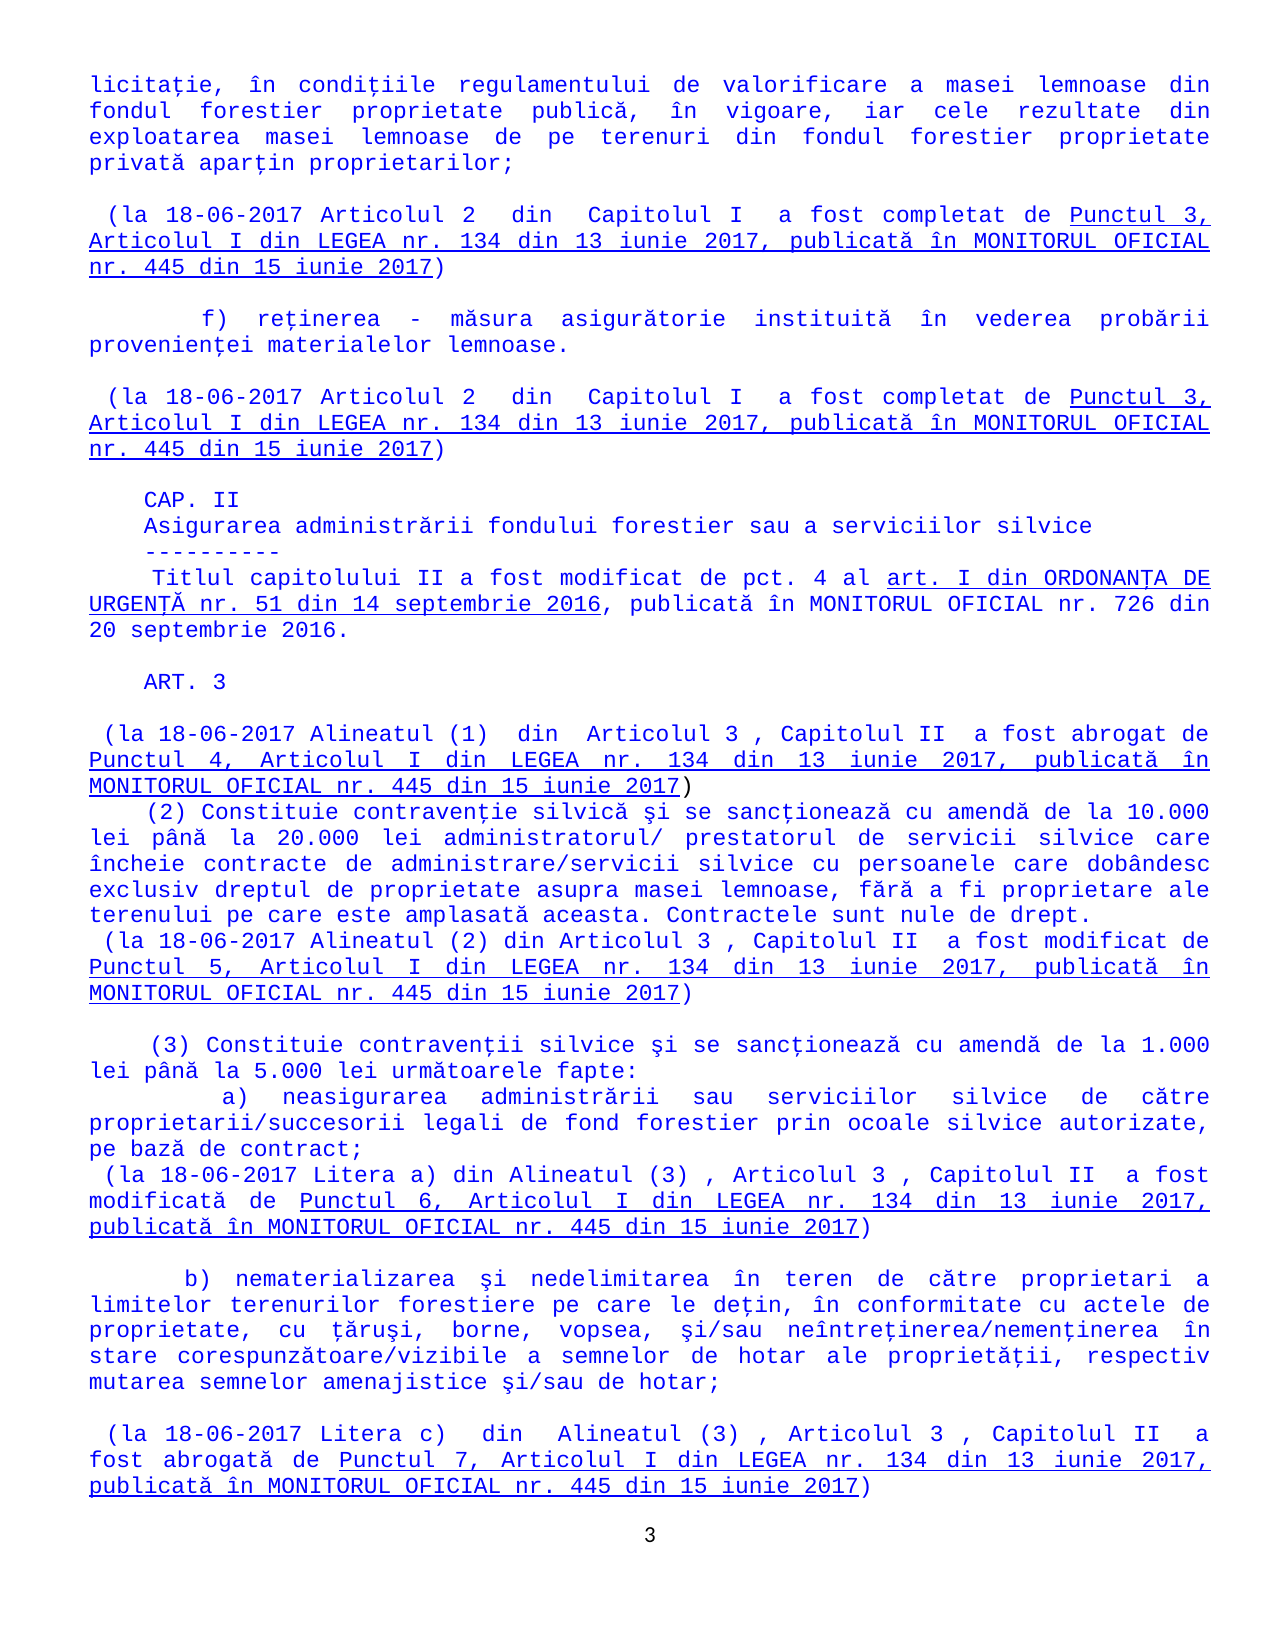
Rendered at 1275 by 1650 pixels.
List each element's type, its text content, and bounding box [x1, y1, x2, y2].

text (la 18-06-2017 Litera c) din Alineatul (3) , Articolul 3 , Capitolul II a fost abrogată de <LLNK 12017 134 10 201 0116>Punctul 7, Articolul I din LEGEA nr. 134 din 13 iunie 2017, publicată în MONITORUL OFICIAL nr. 445 din 15 iunie 2017) [89, 1423, 1211, 1500]
text f) reţinerea - măsura asigurătorie instituită în vederea probării provenienţei materialelor lemnoase. [89, 307, 1211, 359]
text (2) Constituie contravenţie silvică şi se sancţionează cu amendă de la 10.000 lei până la 20.000 lei administratorul/ prestatorul de servicii silvice care încheie contracte de administrare/servicii silvice cu persoanele care dobândesc exclusiv dreptul de proprietate asupra masei lemnoase, fără a fi proprietare ale terenului pe care este amplasată aceasta. Contractele sunt nule de drept. [89, 800, 1211, 930]
text (la 18-06-2017 Articolul 2 din Capitolul I a fost completat de <LLNK 12017 134 10 201 0116>Punctul 3, Articolul I din LEGEA nr. 134 din 13 iunie 2017, publicată în MONITORUL OFICIAL nr. 445 din 15 iunie 2017) [89, 203, 1211, 281]
text Titlul capitolului II a fost modificat de pct. 4 al <LLNK 12016 51180 301 0 61>art. I din ORDONANŢA DE URGENŢĂ nr. 51 din 14 septembrie 2016, publicată în MONITORUL OFICIAL nr. 726 din 20 septembrie 2016. [89, 567, 1211, 644]
text (la 18-06-2017 Alineatul (1) din Articolul 3 , Capitolul II a fost abrogat de <LLNK 12017 134 10 201 0116>Punctul 4, Articolul I din LEGEA nr. 134 din 13 iunie 2017, publicată în MONITORUL OFICIAL nr. 445 din 15 iunie 2017) [89, 722, 1211, 800]
text (3) Constituie contravenţii silvice şi se sancţionează cu amendă de la 1.000 lei până la 5.000 lei următoarele fapte: [89, 1033, 1211, 1085]
text ART. 3 [89, 670, 1211, 696]
text b) nematerializarea şi nedelimitarea în teren de către proprietari a limitelor terenurilor forestiere pe care le deţin, în conformitate cu actele de proprietate, cu ţăruşi, borne, vopsea, şi/sau neîntreţinerea/nemenţinerea în stare corespunzătoare/vizibile a semnelor de hotar ale proprietăţii, respectiv mutarea semnelor amenajistice şi/sau de hotar; [89, 1267, 1211, 1397]
text ---------- [89, 541, 1211, 567]
text (la 18-06-2017 Litera a) din Alineatul (3) , Articolul 3 , Capitolul II a fost modificată de <LLNK 12017 134 10 201 0116>Punctul 6, Articolul I din LEGEA nr. 134 din 13 iunie 2017, publicată în MONITORUL OFICIAL nr. 445 din 15 iunie 2017) [89, 1163, 1211, 1241]
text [89, 74, 1211, 178]
text Asigurarea administrării fondului forestier sau a serviciilor silvice [89, 515, 1211, 541]
text a) neasigurarea administrării sau serviciilor silvice de către proprietarii/succesorii legali de fond forestier prin ocoale silvice autorizate, pe bază de contract; [89, 1085, 1211, 1163]
text CAP. II [89, 489, 1211, 515]
text (la 18-06-2017 Articolul 2 din Capitolul I a fost completat de <LLNK 12017 134 10 201 0116>Punctul 3, Articolul I din LEGEA nr. 134 din 13 iunie 2017, publicată în MONITORUL OFICIAL nr. 445 din 15 iunie 2017) [89, 385, 1211, 463]
text (la 18-06-2017 Alineatul (2) din Articolul 3 , Capitolul II a fost modificat de <LLNK 12017 134 10 201 0116>Punctul 5, Articolul I din LEGEA nr. 134 din 13 iunie 2017, publicată în MONITORUL OFICIAL nr. 445 din 15 iunie 2017) [89, 930, 1211, 1008]
